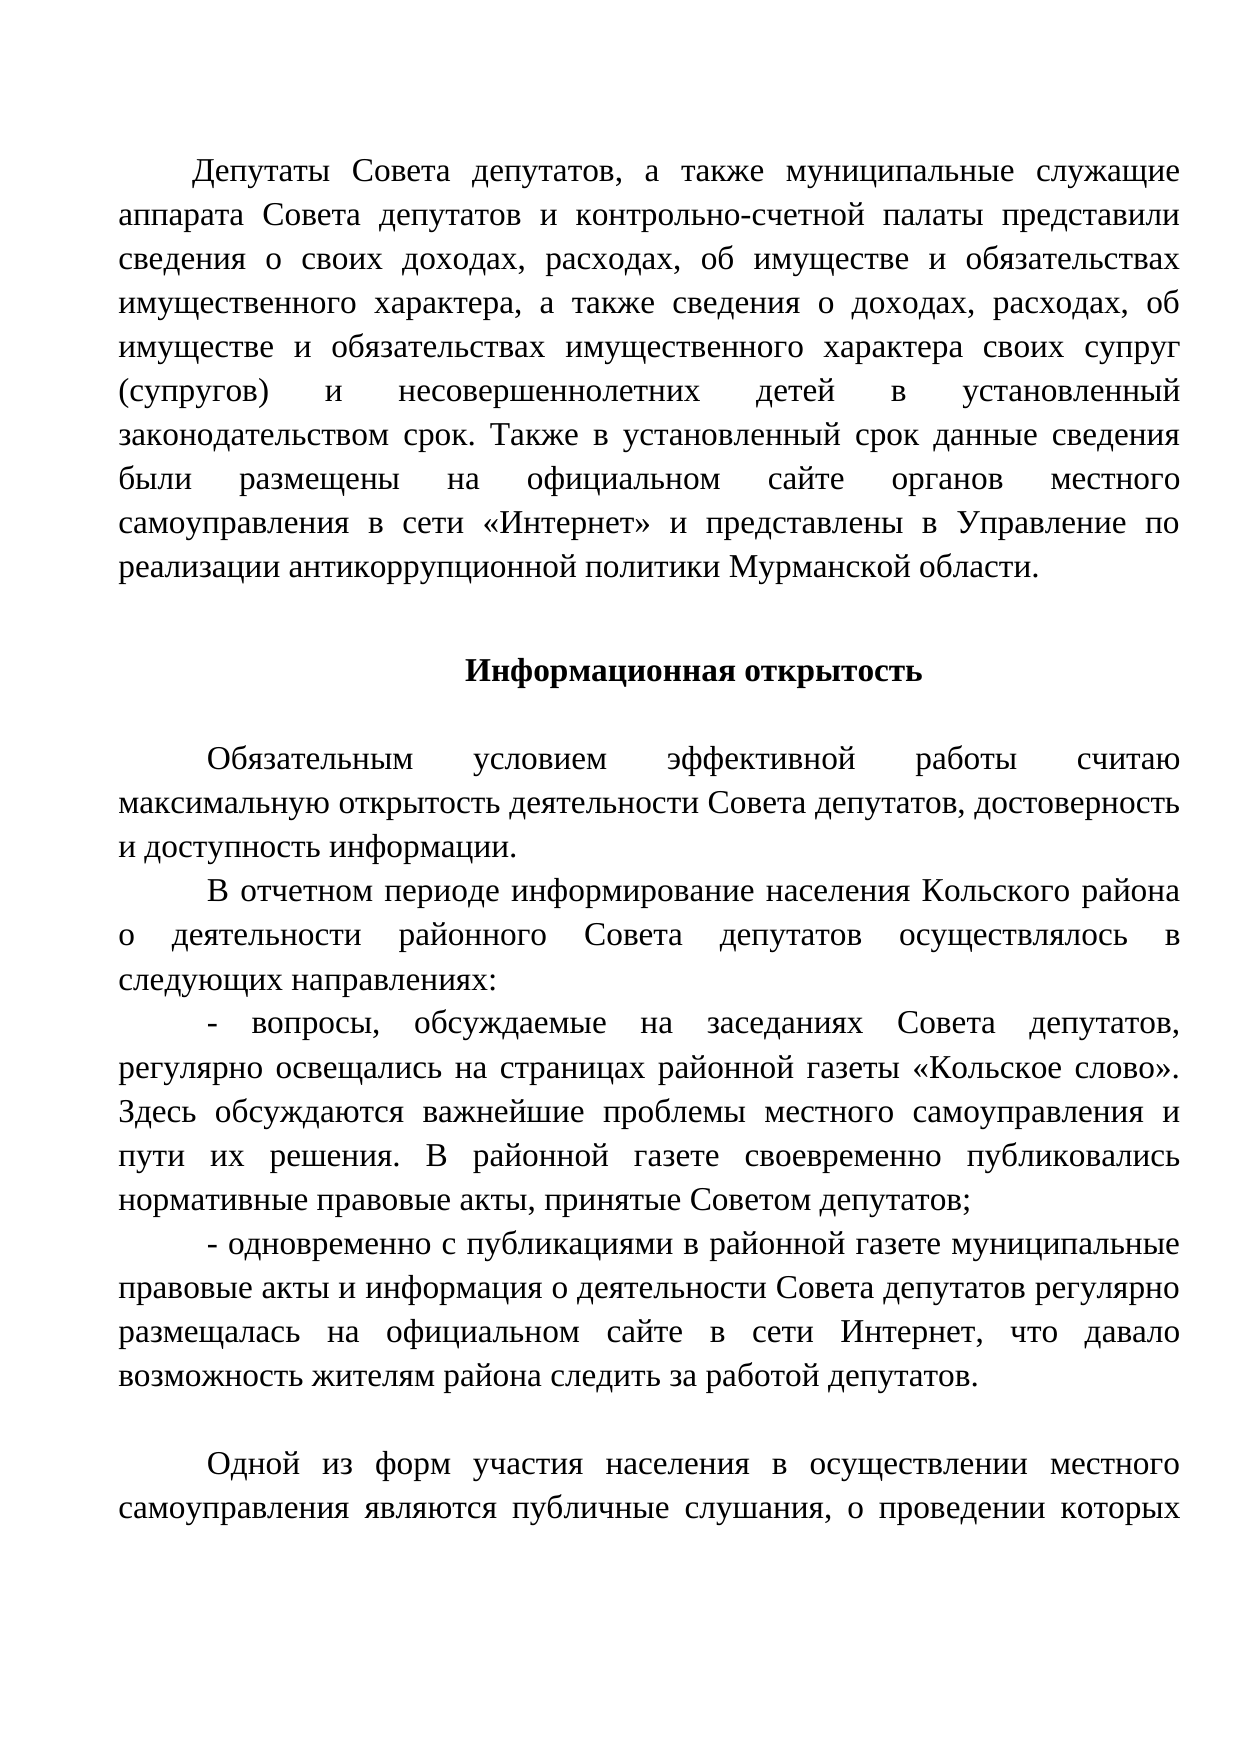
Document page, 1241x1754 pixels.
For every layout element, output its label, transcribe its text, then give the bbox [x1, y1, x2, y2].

text Обязательным условием эффективной работы считаю максимальную открытость деятельности Совета депутатов, достоверность и доступность информации. [118, 738, 1181, 865]
text - вопросы, обсуждаемые на заседаниях Совета депутатов, регулярно освещались на страницах районной газеты «Кольское слово». Здесь обсуждаются важнейшие проблемы местного самоуправления и пути их решения. В районной газете своевременно публиковались нормативные правовые акты, принятые Советом депутатов; [118, 1003, 1181, 1217]
text В отчетном периоде информирование населения Кольского района о деятельности районного Совета депутатов осуществлялось в следующих направлениях: [118, 871, 1181, 997]
text Депутаты Совета депутатов, а также муниципальные служащие аппарата Совета депутатов и контрольно-счетной палаты представили сведения о своих доходах, расходах, об имуществе и обязательствах имущественного характера, а также сведения о доходах, расходах, об имуществе и обязательствах имущественного характера своих супруг (супругов) и несовершеннолетних детей в установленный законодательством срок. Также в установленный срок данные сведения были размещены на официальном сайте органов местного самоуправления в сети «Интернет» и представлены в Управление по реализации антикоррупционной политики Мурманской области. [118, 150, 1181, 585]
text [118, 1443, 1181, 1526]
text Информационная открытость [118, 650, 1181, 689]
text - одновременно с публикациями в районной газете муниципальные правовые акты и информация о деятельности Совета депутатов регулярно размещалась на официальном сайте в сети Интернет, что давало возможность жителям района следить за работой депутатов. [118, 1223, 1181, 1394]
